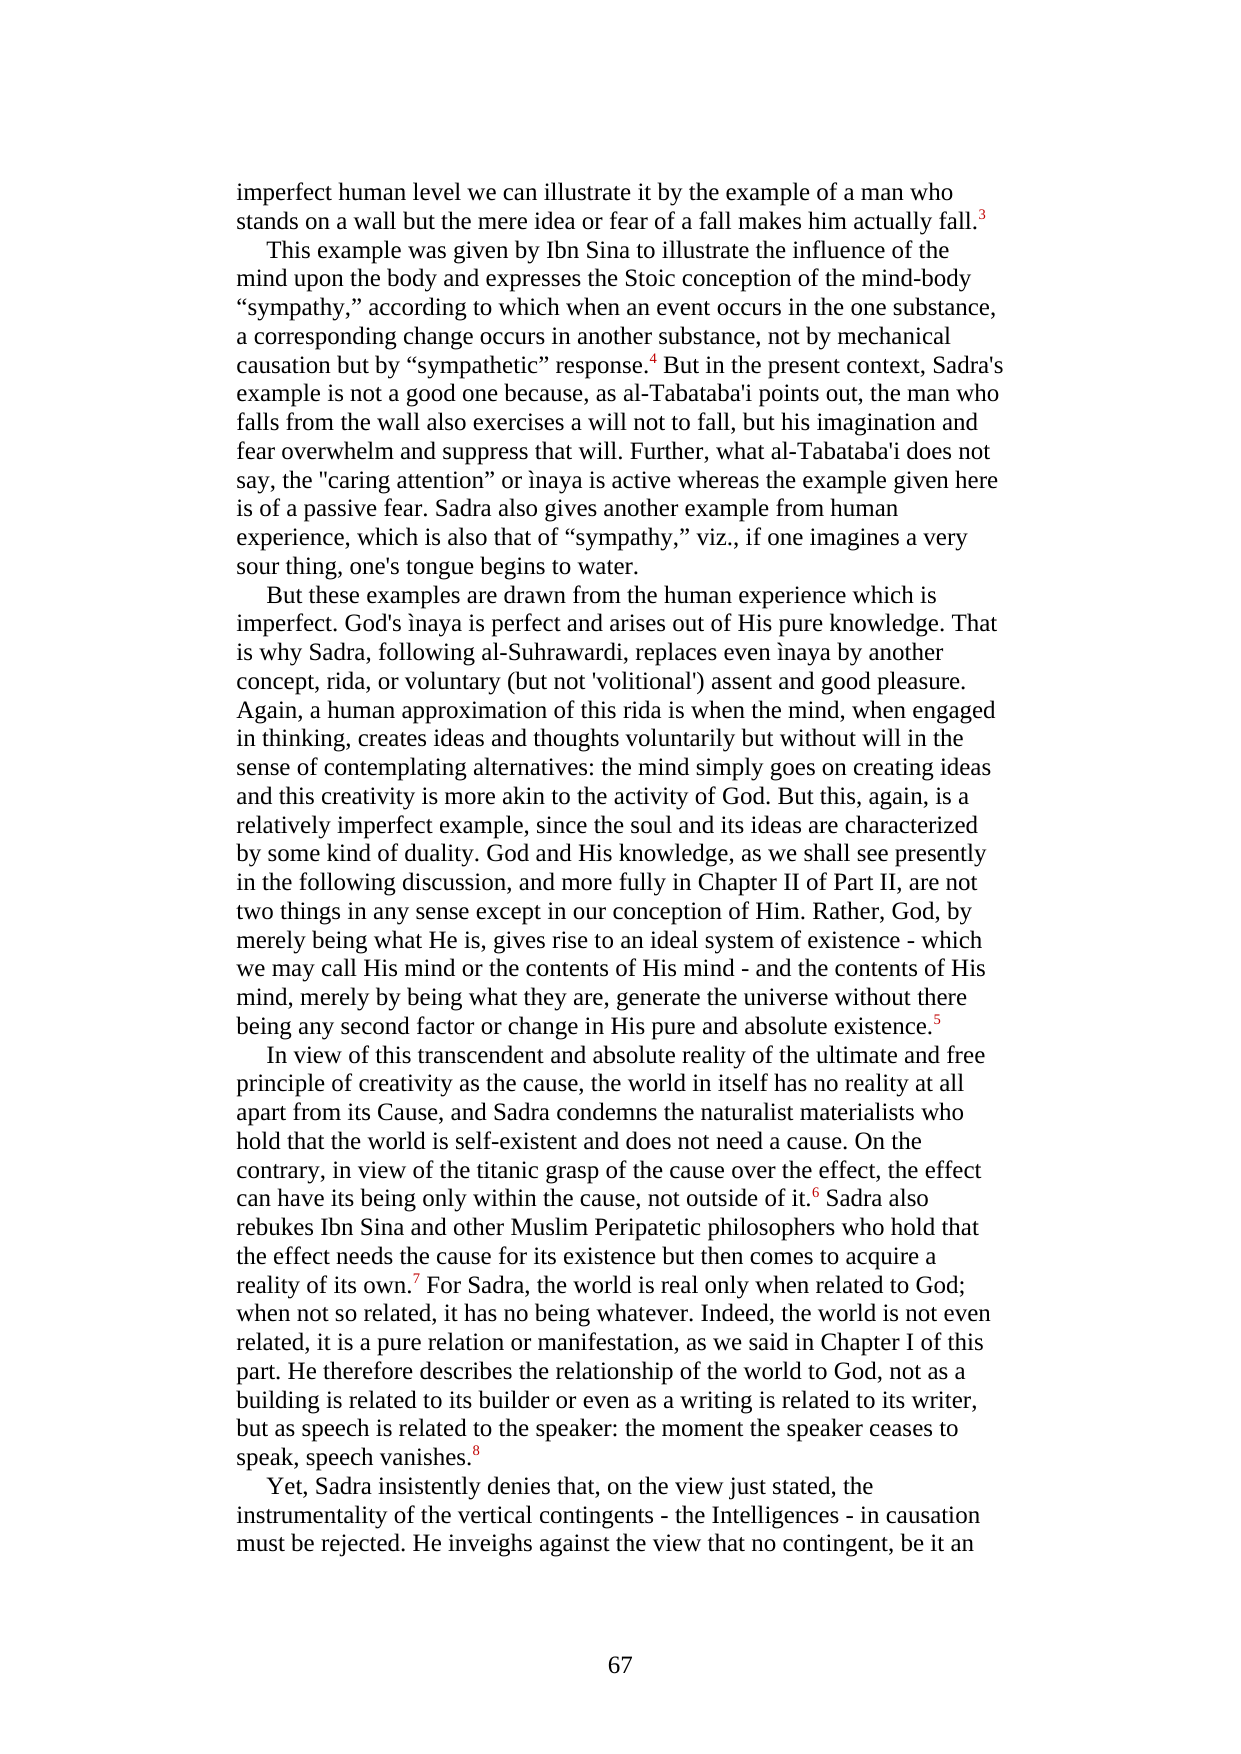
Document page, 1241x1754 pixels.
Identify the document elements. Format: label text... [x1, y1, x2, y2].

text This example was given by Ibn Sina to illustrate the influence of the mind upon the body and expresses the Stoic conception of the mind-body “sympathy,” according to which when an event occurs in the one substance, a corresponding change occurs in another substance, not by mechanical causation but by “sympathetic” response.4 But in the present context, Sadra's example is not a good one because, as al-Tabataba'i points out, the man who falls from the wall also exercises a will not to fall, but his imagination and fear overwhelm and suppress that will. Further, what al-Tabataba'i does not say, the ''caring attention” or ìnaya is active whereas the example given here is of a passive fear. Sadra also gives another example from human experience, which is also that of “sympathy,” viz., if one imagines a very sour thing, one's tongue begins to water. [236, 235, 1004, 580]
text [236, 1471, 1004, 1557]
text In view of this transcendent and absolute reality of the ultimate and free principle of creativity as the cause, the world in itself has no reality at all apart from its Cause, and Sadra condemns the naturalist materialists who hold that the world is self-existent and does not need a cause. On the contrary, in view of the titanic grasp of the cause over the effect, the effect can have its being only within the cause, not outside of it.6 Sadra also rebukes Ibn Sina and other Muslim Peripatetic philosophers who hold that the effect needs the cause for its existence but then comes to acquire a reality of its own.7 For Sadra, the world is real only when related to God; when not so related, it has no being whatever. Indeed, the world is not even related, it is a pure relation or manifestation, as we said in Chapter I of this part. He therefore describes the relationship of the world to God, not as a building is related to its builder or even as a writing is related to its writer, but as speech is related to the speaker: the moment the speaker ceases to speak, speech vanishes.8 [236, 1040, 1004, 1471]
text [236, 177, 1004, 235]
text But these examples are drawn from the human experience which is imperfect. God's ìnaya is perfect and arises out of His pure knowledge. That is why Sadra, following al-Suhrawardi, replaces even ìnaya by another concept, rida, or voluntary (but not 'volitional') assent and good pleasure. Again, a human approximation of this rida is when the mind, when engaged in thinking, creates ideas and thoughts voluntarily but without will in the sense of contemplating alternatives: the mind simply goes on creating ideas and this creativity is more akin to the activity of God. But this, again, is a relatively imperfect example, since the soul and its ideas are characterized by some kind of duality. God and His knowledge, as we shall see presently in the following discussion, and more fully in Chapter II of Part II, are not two things in any sense except in our conception of Him. Rather, God, by merely being what He is, gives rise to an ideal system of existence - which we may call His mind or the contents of His mind - and the contents of His mind, merely by being what they are, generate the universe without there being any second factor or change in His pure and absolute existence.5 [236, 580, 1004, 1040]
